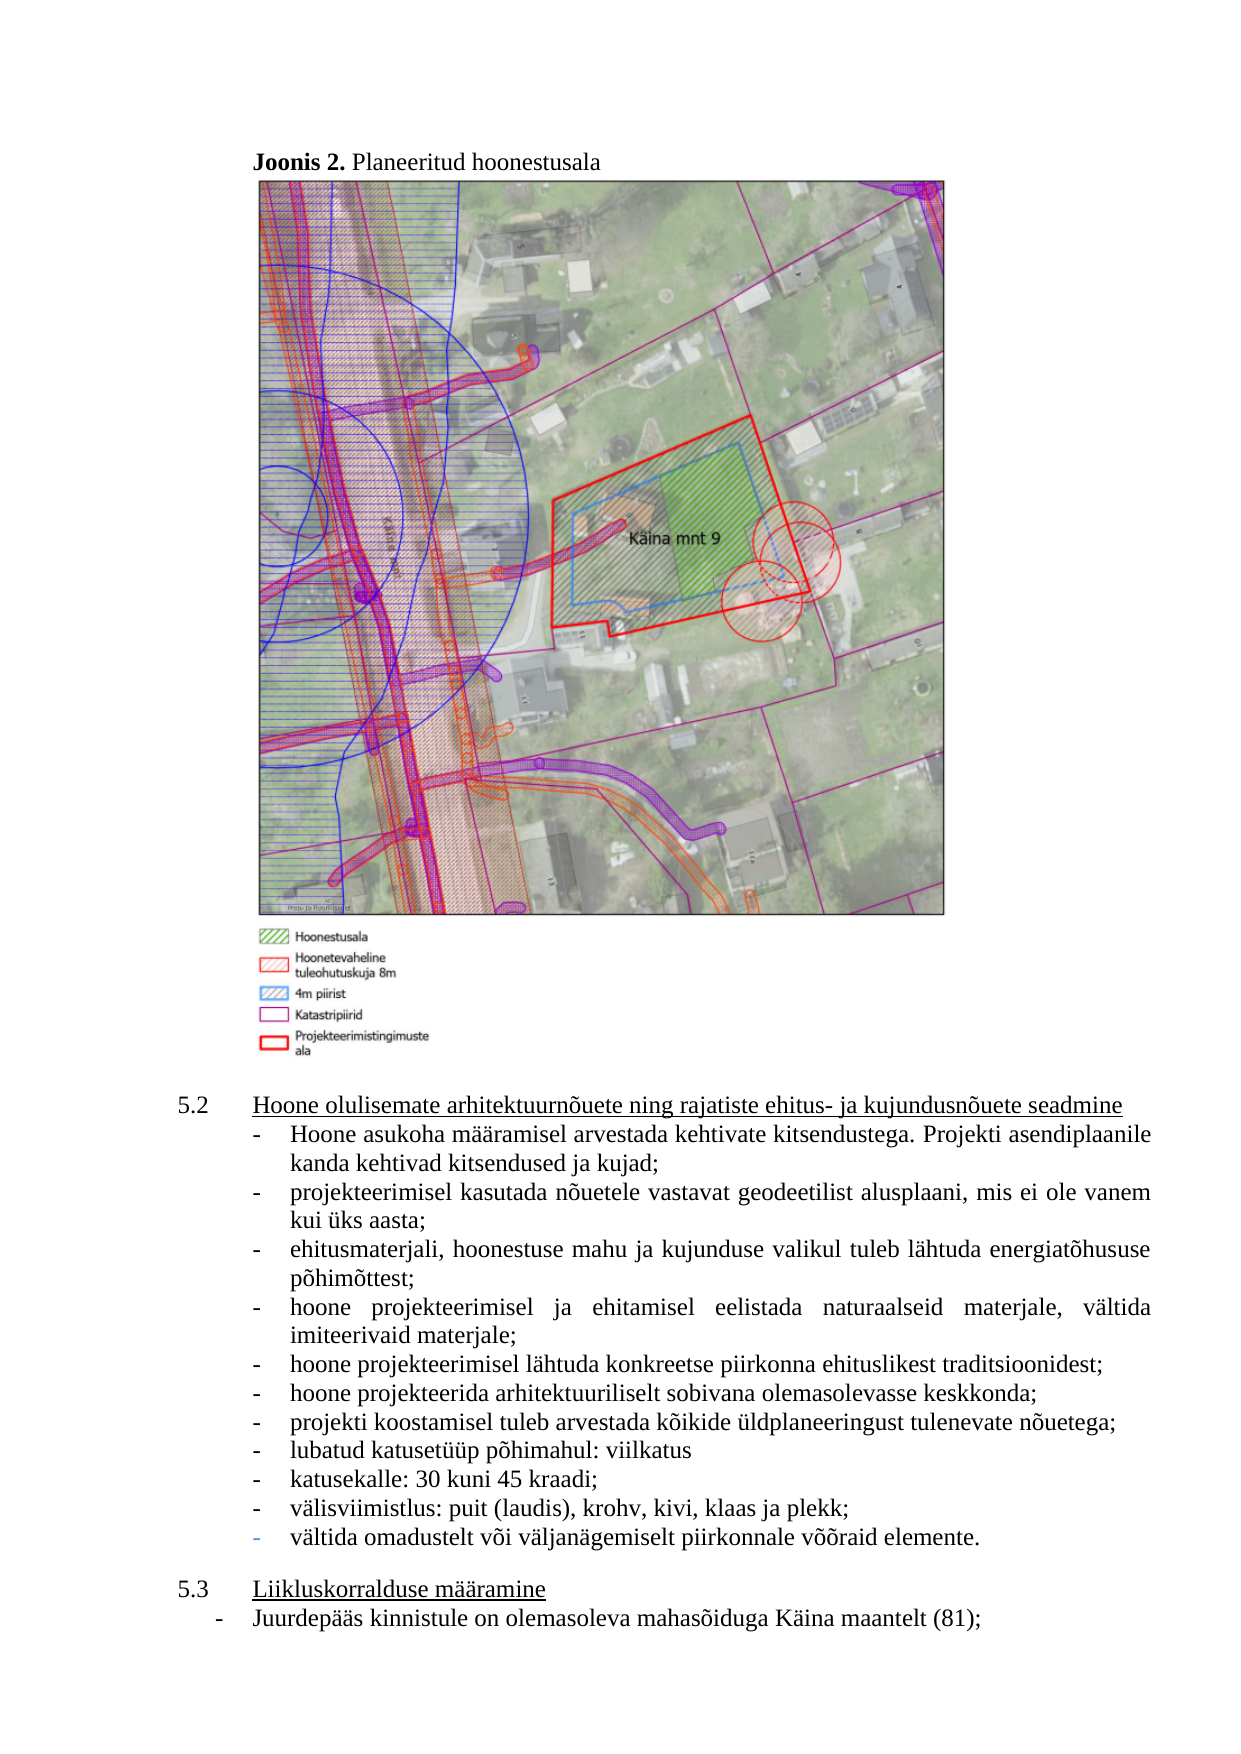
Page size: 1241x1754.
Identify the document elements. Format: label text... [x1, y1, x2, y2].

list lubatud katusetüüp põhimahul: viilkatus [252, 1436, 1152, 1464]
list hoone projekteerida arhitektuuriliselt sobivana olemasolevasse keskkonda; [252, 1378, 1152, 1407]
list Hoone asukoha määramisel arvestada kehtivate kitsendustega. Projekti asendiplaanile kanda kehtivad kitsendused ja kujad; [252, 1119, 1152, 1177]
list katusekalle: 30 kuni 45 kraadi; [252, 1464, 1152, 1493]
list hoone projekteerimisel lähtuda konkreetse piirkonna ehituslikest traditsioonidest; [252, 1349, 1152, 1378]
list projekteerimisel kasutada nõuetele vastavat geodeetilist alusplaani, mis ei ole vanem kui üks aasta; [252, 1177, 1152, 1234]
list Juurdepääs kinnistule on olemasoleva mahasõiduga Käina maantelt (81); [215, 1603, 1152, 1632]
list projekti koostamisel tuleb arvestada kõikide üldplaneeringust tulenevate nõuetega; [252, 1407, 1152, 1436]
list ehitusmaterjali, hoonestuse mahu ja kujunduse valikul tuleb lähtuda energiatõhususe põhimõttest; [252, 1234, 1152, 1292]
list hoone projekteerimisel ja ehitamisel eelistada naturaalseid materjale, vältida imiteerivaid materjale; [252, 1292, 1152, 1349]
list välisviimistlus: puit (laudis), krohv, kivi, klaas ja plekk; [252, 1493, 1152, 1522]
list Joonis 2. Planeeritud hoonestusala [252, 147, 1152, 176]
list Liikluskorralduse määramine [177, 1574, 1152, 1603]
list vältida omadustelt või väljanägemiselt piirkonnale võõraid elemente. [252, 1522, 1152, 1574]
list Hoone olulisemate arhitektuurnõuete ning rajatiste ehitus- ja kujundusnõuete seadmine [177, 1091, 1152, 1119]
picture [252, 175, 952, 1062]
